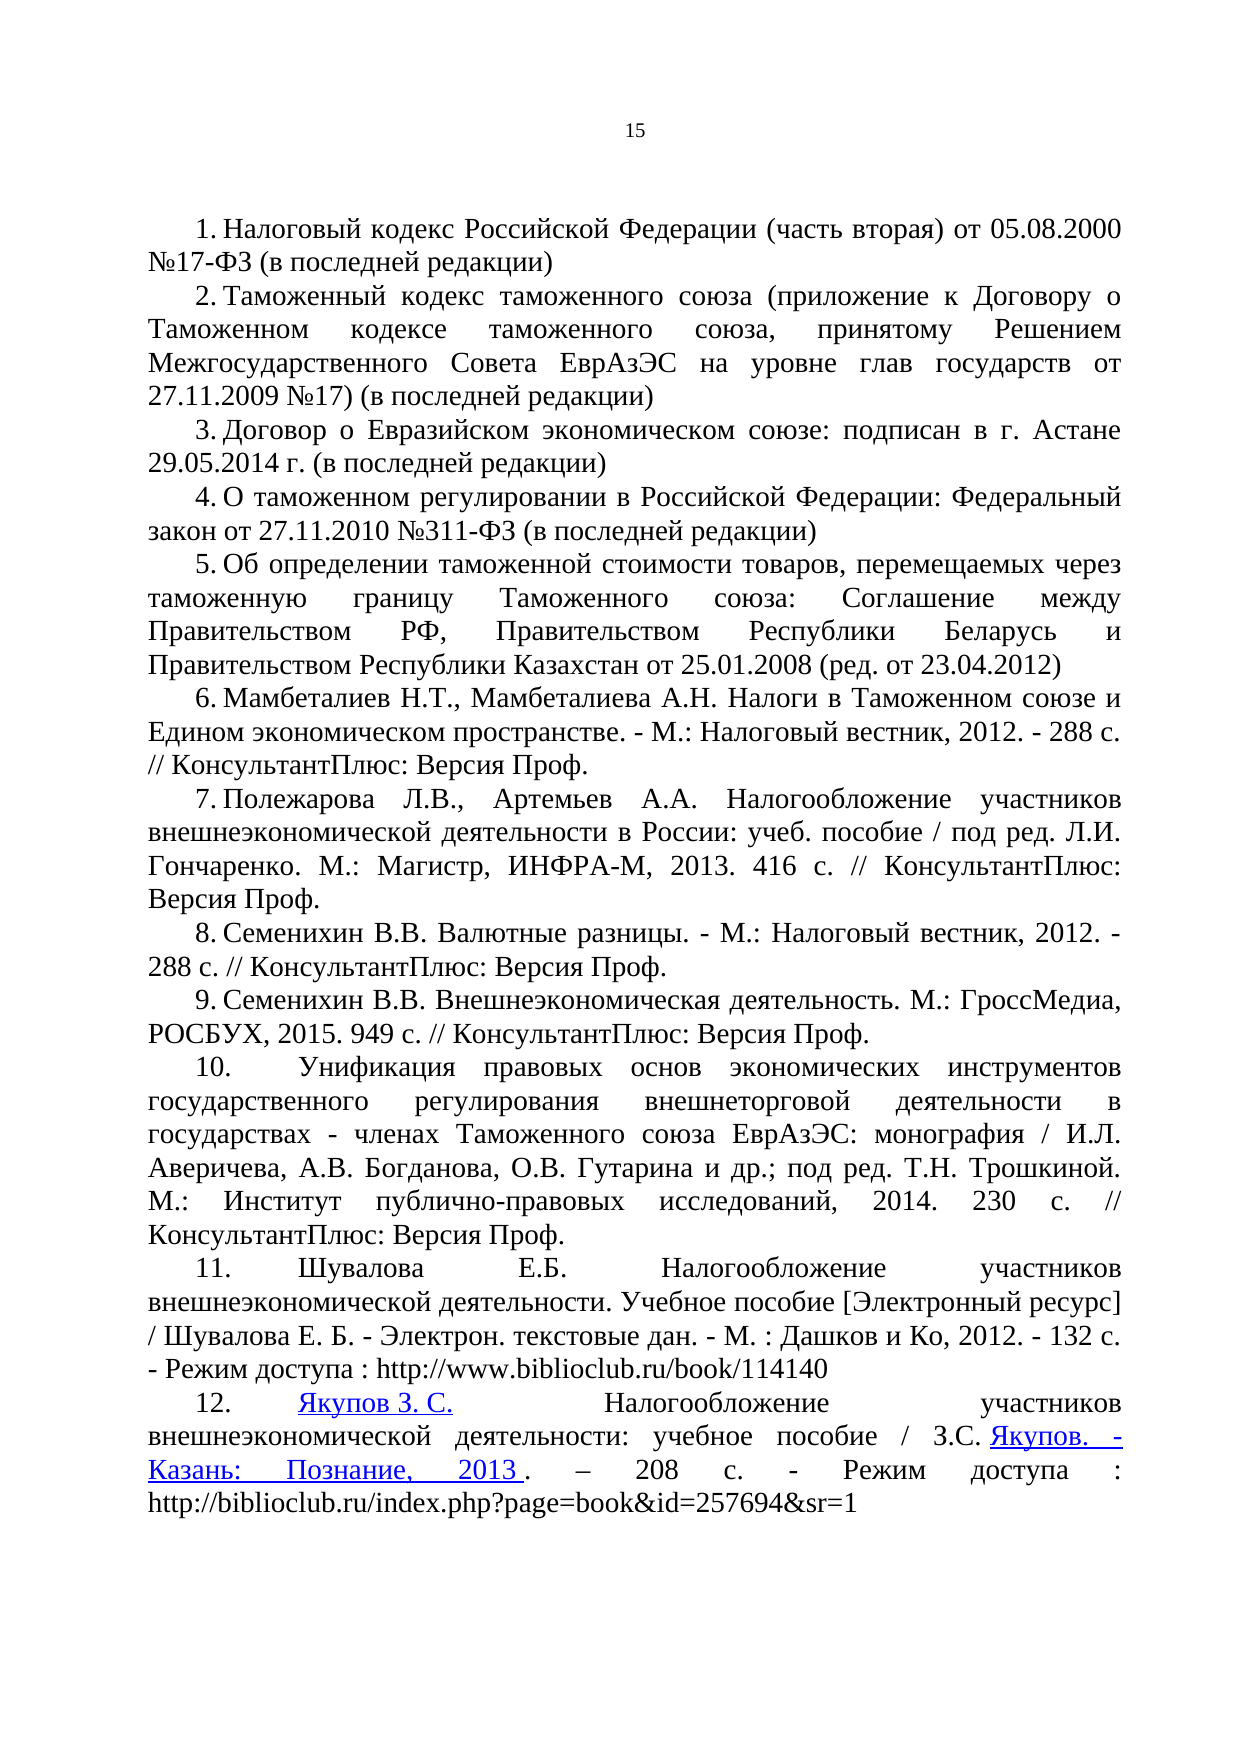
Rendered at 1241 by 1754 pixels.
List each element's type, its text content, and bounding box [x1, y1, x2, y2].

list Шувалова Е.Б. Налогообложение участников внешнеэкономической деятельности. Учебное пособие [Электронный ресурс] / Шувалова Е. Б. - Электрон. текстовые дан. - М. : Дашков и Ко, 2012. - 132 с. - Режим доступа : http://www.biblioclub.ru/book/114140 [148, 1251, 1122, 1385]
list Полежарова Л.В., Артемьев А.А. Налогообложение участников внешнеэкономической деятельности в России: учеб. пособие / под ред. Л.И. Гончаренко. М.: Магистр, ИНФРА-М, 2013. 416 с. // КонсультантПлюс: Версия Проф. [148, 781, 1122, 915]
list Унификация правовых основ экономических инструментов государственного регулирования внешнеторговой деятельности в государствах - членах Таможенного союза ЕврАзЭС: монография / И.Л. Аверичева, А.В. Богданова, О.В. Гутарина и др.; под ред. Т.Н. Трошкиной. М.: Институт публично-правовых исследований, 2014. 230 с. // КонсультантПлюс: Версия Проф. [148, 1049, 1122, 1251]
list Семенихин В.В. Внешнеэкономическая деятельность. М.: ГроссМедиа, РОСБУХ, 2015. 949 с. // КонсультантПлюс: Версия Проф. [148, 982, 1122, 1049]
list О таможенном регулировании в Российской Федерации: Федеральный закон от 27.11.2010 №311-ФЗ (в последней редакции) [148, 479, 1122, 546]
list Налоговый кодекс Российской Федерации (часть вторая) от 05.08.2000 №17-ФЗ (в последней редакции) [148, 211, 1122, 278]
list Семенихин В.В. Валютные разницы. - М.: Налоговый вестник, 2012. - 288 с. // КонсультантПлюс: Версия Проф. [148, 915, 1122, 982]
list Договор о Евразийском экономическом союзе: подписан в г. Астане 29.05.2014 г. (в последней редакции) [148, 412, 1122, 479]
list Об определении таможенной стоимости товаров, перемещаемых через таможенную границу Таможенного союза: Соглашение между Правительством РФ, Правительством Республики Беларусь и Правительством Республики Казахстан от 25.01.2008 (ред. от 23.04.2012) [148, 546, 1122, 680]
list Таможенный кодекс таможенного союза (приложение к Договору о Таможенном кодексе таможенного союза, принятому Решением Межгосударственного Совета ЕврАзЭС на уровне глав государств от 27.11.2009 №17) (в последней редакции) [148, 278, 1122, 412]
list Мамбеталиев Н.Т., Мамбеталиева А.Н. Налоги в Таможенном союзе и Едином экономическом пространстве. - М.: Налоговый вестник, 2012. - 288 с. // КонсультантПлюс: Версия Проф. [148, 680, 1122, 781]
list Якупов З. С. Налогообложение участников внешнеэкономической деятельности: учебное пособие / З.С. Якупов. - Казань: Познание, 2013 . – 208 с. - Режим доступа : http://biblioclub.ru/index.php?page=book&id=257694&sr=1 [148, 1385, 1122, 1519]
